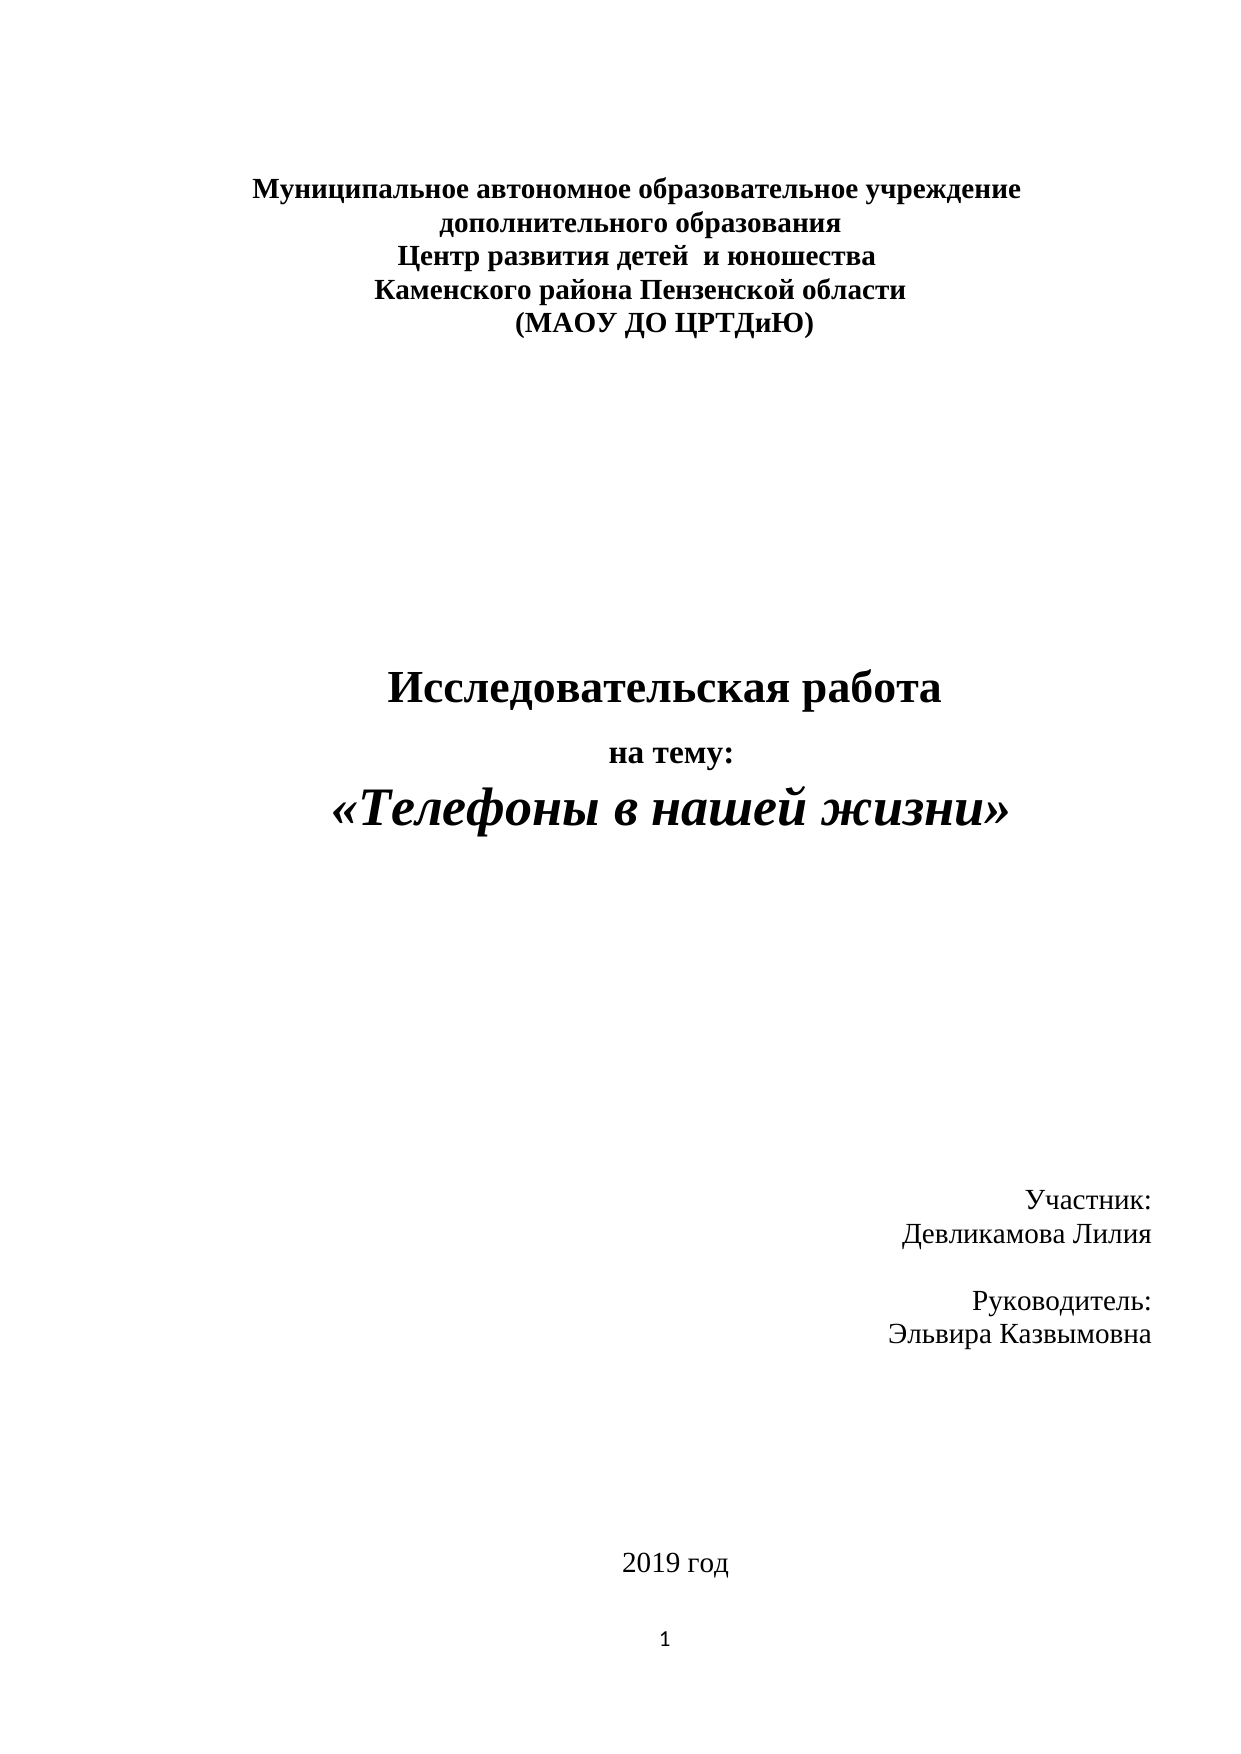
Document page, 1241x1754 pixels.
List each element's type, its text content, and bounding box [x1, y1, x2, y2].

text Муниципальное автономное образовательное учреждение [177, 171, 1096, 205]
text Каменского района Пензенской области [177, 272, 1096, 305]
text на тему: [177, 713, 1152, 775]
text Эльвира Казвымовна [177, 1316, 1152, 1350]
text Исследовательская работа [177, 660, 1152, 713]
text Девликамова Лилия [177, 1216, 1152, 1249]
text (МАОУ ДО ЦРТДиЮ) [177, 305, 1152, 339]
text дополнительного образования [177, 205, 1096, 238]
text Центр развития детей и юношества [177, 238, 1096, 272]
text 2019 год [177, 1546, 1152, 1579]
text Участник: [177, 1182, 1152, 1216]
text «Телефоны в нашей жизни» [177, 775, 1152, 837]
text Руководитель: [177, 1283, 1152, 1316]
